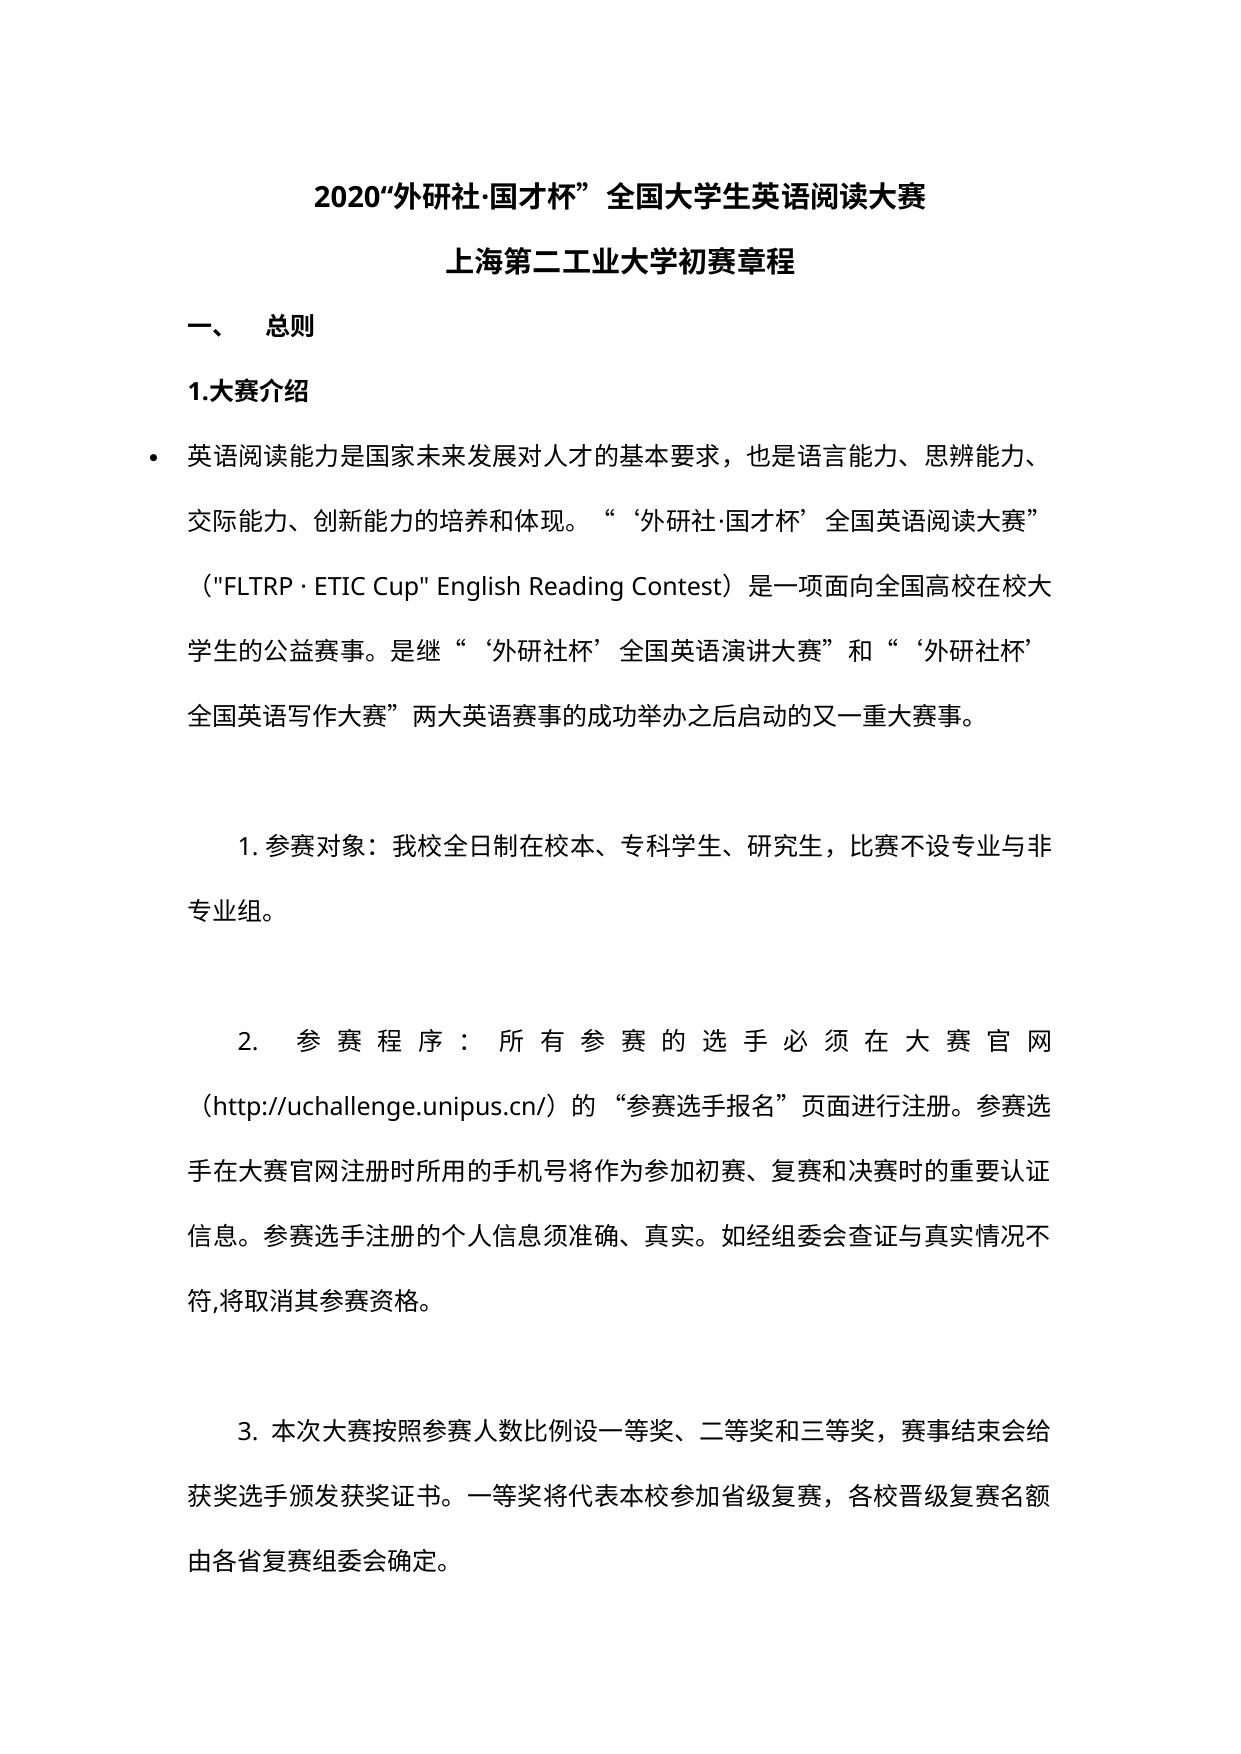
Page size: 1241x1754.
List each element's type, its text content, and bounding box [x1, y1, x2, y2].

text 2020“外研社·国才杯”全国大学生英语阅读大赛 [187, 162, 1053, 227]
text 上海第二工业大学初赛章程 [187, 227, 1053, 292]
text 1.大赛介绍 [187, 357, 1053, 422]
text 2. 参赛程序：所有参赛的选手必须在大赛官网（http://uchallenge.unipus.cn/）的 “参赛选手报名”页面进行注册。参赛选手在大赛官网注册时所用的手机号将作为参加初赛、复赛和决赛时的重要认证信息。参赛选手注册的个人信息须准确、真实。如经组委会查证与真实情况不符,将取消其参赛资格。 [187, 1007, 1053, 1332]
list 英语阅读能力是国家未来发展对人才的基本要求，也是语言能力、思辨能力、交际能力、创新能力的培养和体现。“‘外研社·国才杯’全国英语阅读大赛”（"FLTRP · ETIC Cup" English Reading Contest）是一项面向全国高校在校大学生的公益赛事。是继“‘外研社杯’全国英语演讲大赛”和“‘外研社杯’全国英语写作大赛”两大英语赛事的成功举办之后启动的又一重大赛事。 [150, 422, 1053, 747]
text 3. 本次大赛按照参赛人数比例设一等奖、二等奖和三等奖，赛事结束会给获奖选手颁发获奖证书。一等奖将代表本校参加省级复赛，各校晋级复赛名额由各省复赛组委会确定。 [187, 1397, 1053, 1592]
list 总则 [187, 292, 1053, 357]
list 参赛对象：我校全日制在校本、专科学生、研究生，比赛不设专业与非专业组。 [187, 812, 1053, 942]
